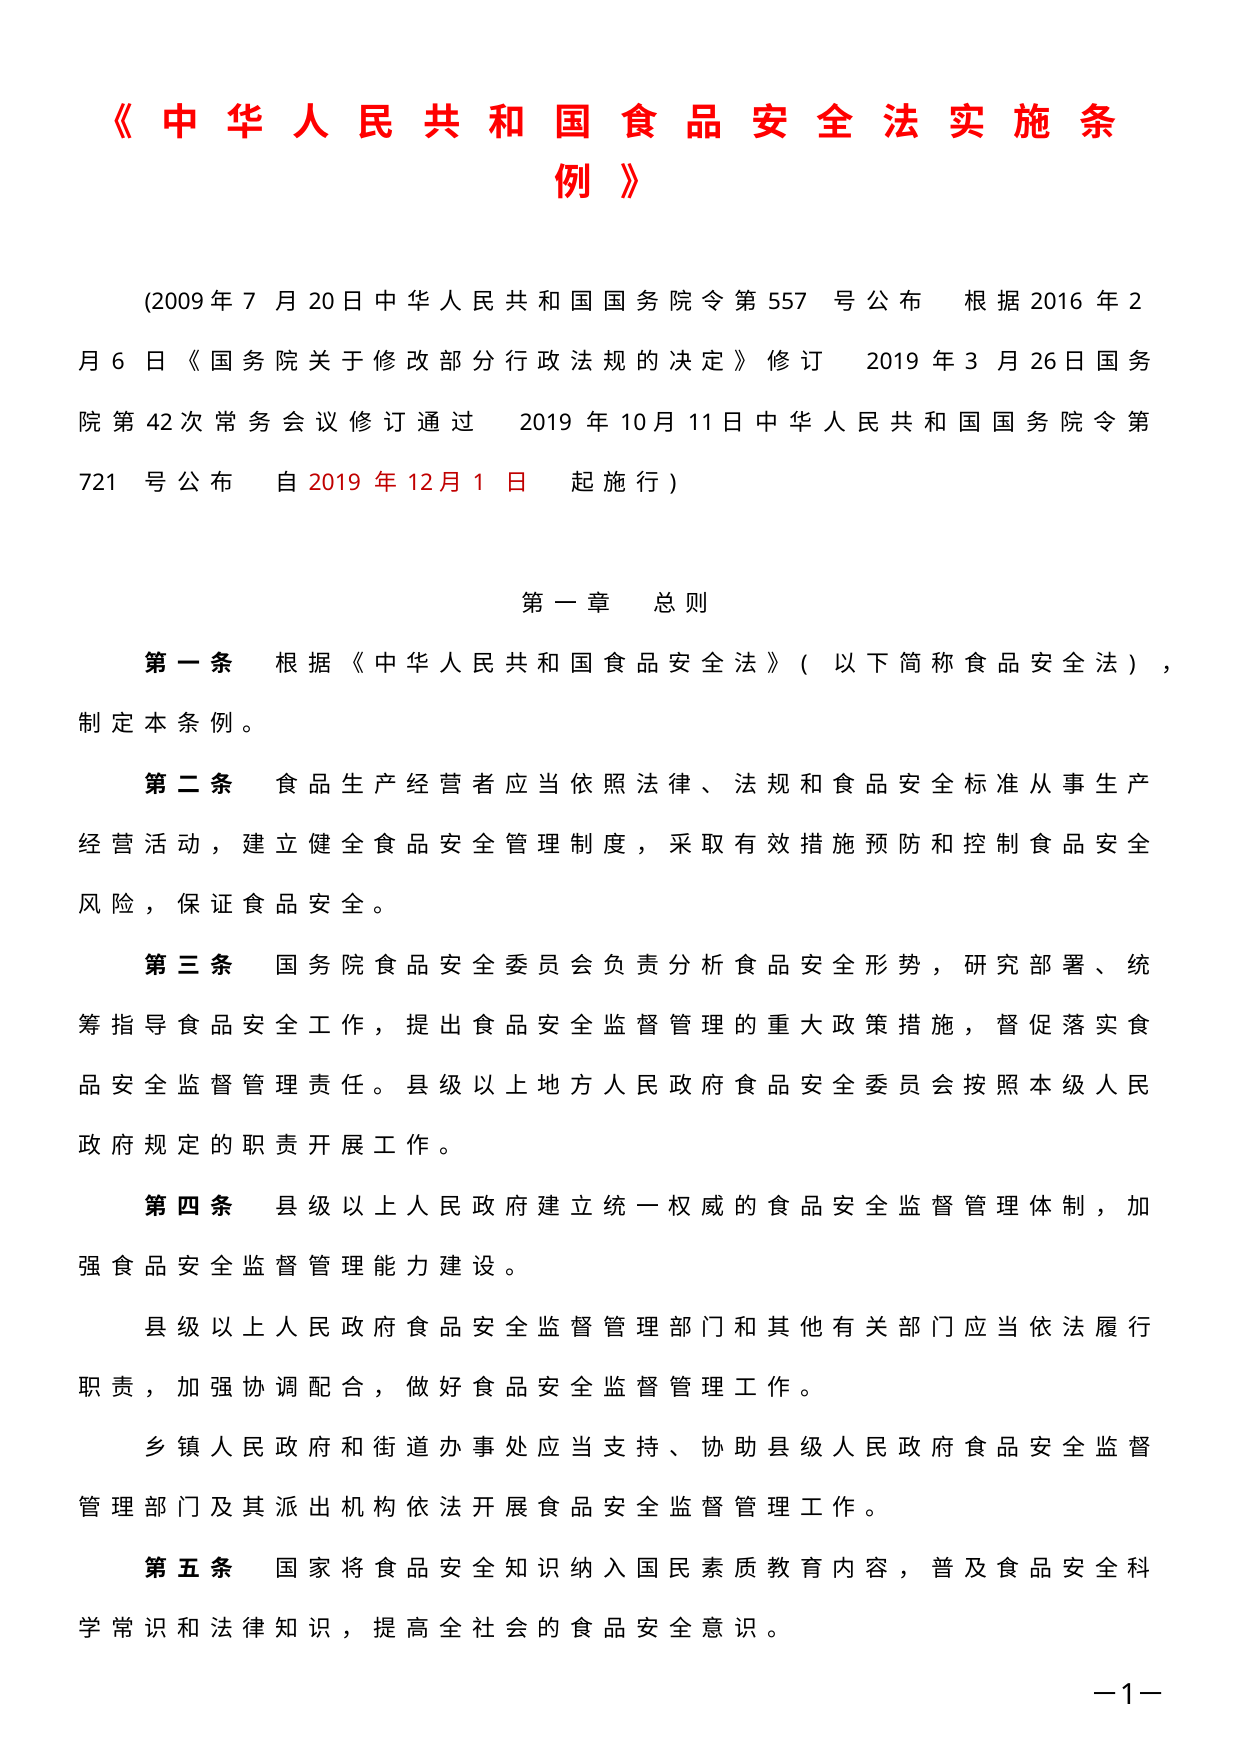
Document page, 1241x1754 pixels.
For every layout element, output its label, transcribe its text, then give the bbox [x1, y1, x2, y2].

text 第二条 食品生产经营者应当依照法律、法规和食品安全标准从事生产经营活动，建立健全食品安全管理制度，采取有效措施预防和控制食品安全风险，保证食品安全。 [79, 752, 1161, 933]
text 县级以上人民政府食品安全监督管理部门和其他有关部门应当依法履行职责，加强协调配合，做好食品安全监督管理工作。 [79, 1295, 1161, 1415]
text 第一条 根据《中华人民共和国食品安全法》(以下简称食品安全法)，制定本条例。 [79, 631, 1161, 752]
text 《中华人民共和国食品安全法实施条例》 [79, 88, 1161, 209]
text 第三条 国务院食品安全委员会负责分析食品安全形势，研究部署、统筹指导食品安全工作，提出食品安全监督管理的重大政策措施，督促落实食品安全监督管理责任。县级以上地方人民政府食品安全委员会按照本级人民政府规定的职责开展工作。 [79, 933, 1161, 1174]
text (2009年7月20日中华人民共和国国务院令第557号公布 根据2016年2月6日《国务院关于修改部分行政法规的决定》修订 2019年3月26日国务院第42次常务会议修订通过 2019年10月11日中华人民共和国国务院令第721号公布 自2019年12月1日 起施行) [79, 269, 1161, 511]
text 第四条 县级以上人民政府建立统一权威的食品安全监督管理体制，加强食品安全监督管理能力建设。 [79, 1174, 1161, 1295]
text 乡镇人民政府和街道办事处应当支持、协助县级人民政府食品安全监督管理部门及其派出机构依法开展食品安全监督管理工作。 [79, 1415, 1161, 1536]
text 第五条 国家将食品安全知识纳入国民素质教育内容，普及食品安全科学常识和法律知识，提高全社会的食品安全意识。 [79, 1536, 1161, 1657]
subtitle 总则 [79, 571, 1161, 631]
